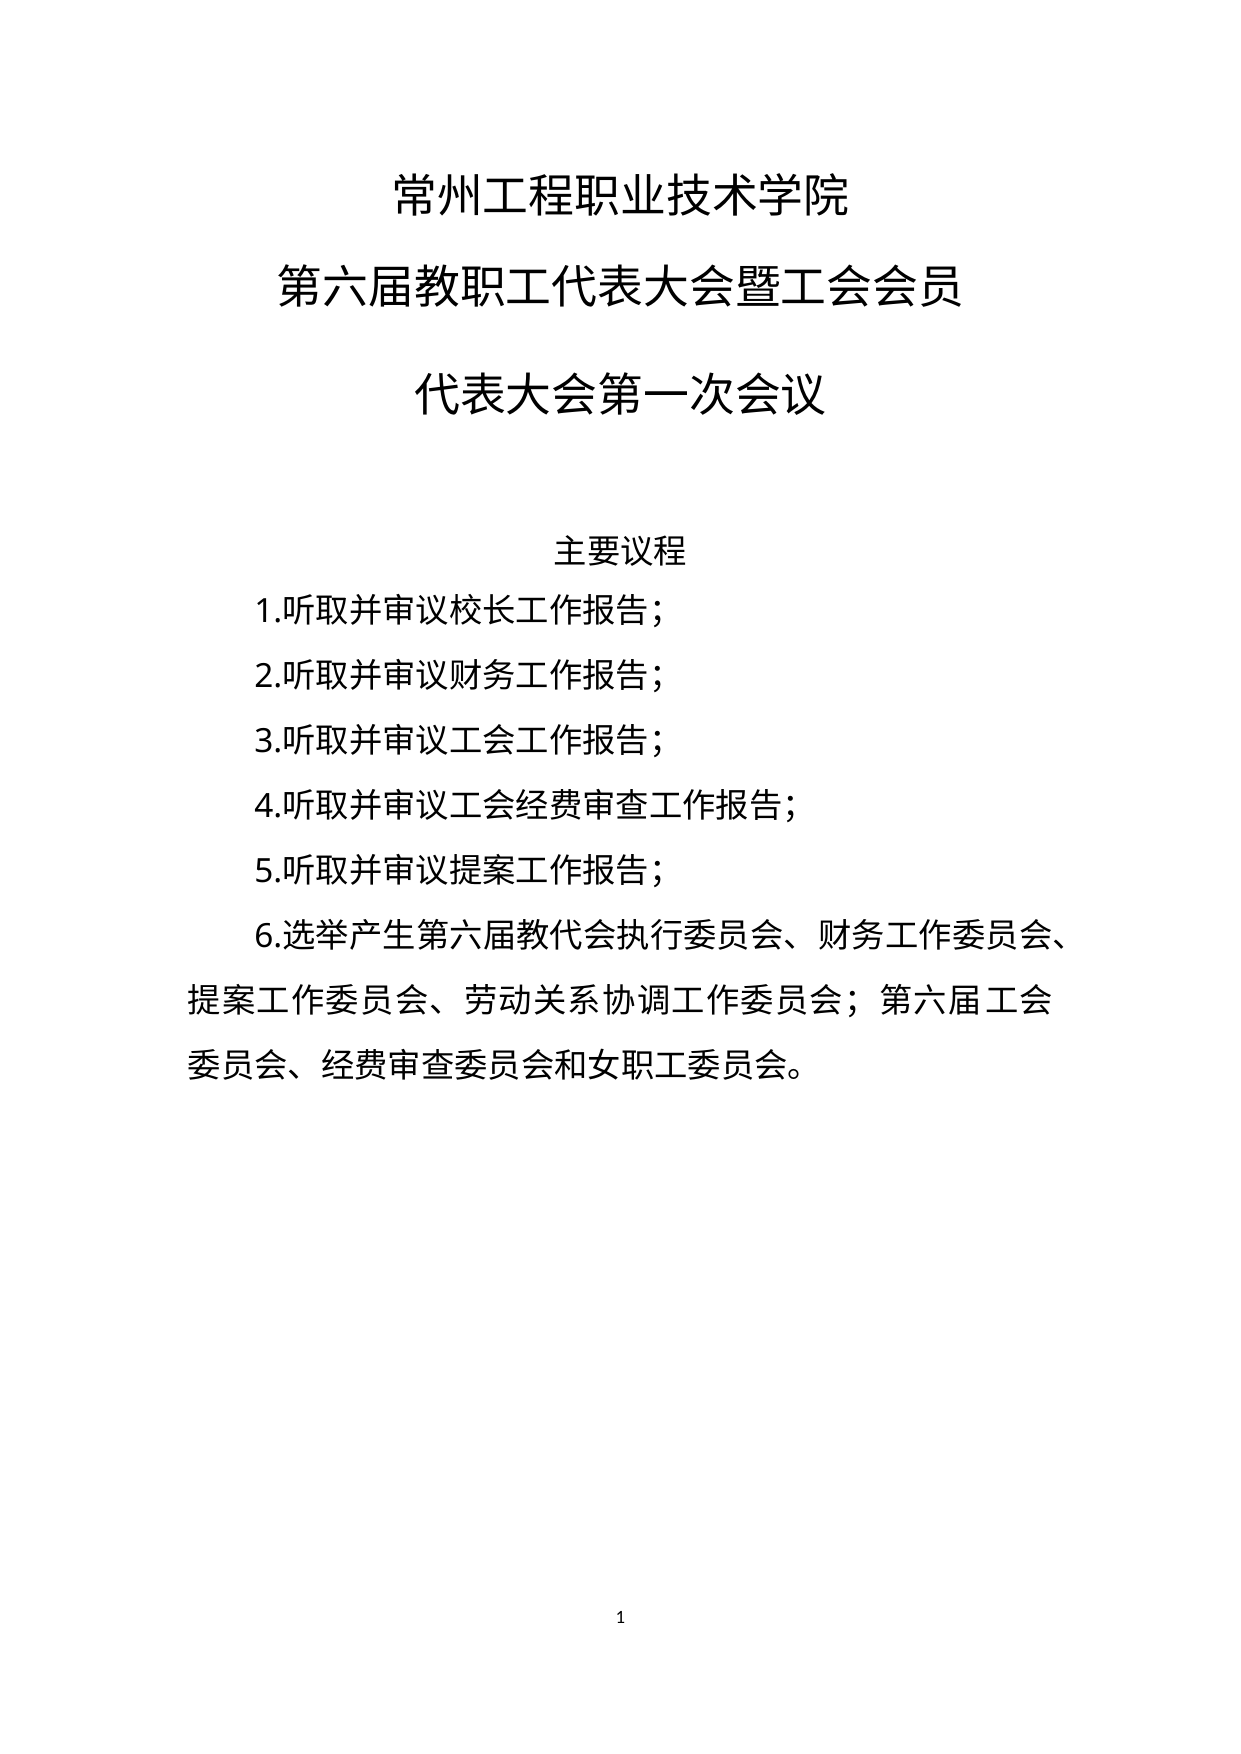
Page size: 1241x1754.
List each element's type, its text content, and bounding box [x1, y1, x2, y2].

text 代表大会第一次会议 [187, 343, 1053, 440]
text 常州工程职业技术学院 [187, 162, 1053, 224]
text 第六届教职工代表大会暨工会会员 [187, 235, 1053, 332]
text 5.听取并审议提案工作报告； [187, 836, 1053, 901]
text 1.听取并审议校长工作报告； [187, 576, 1053, 641]
text 6.选举产生第六届教代会执行委员会、财务工作委员会、提案工作委员会、劳动关系协调工作委员会；第六届工会委员会、经费审查委员会和女职工委员会。 [187, 901, 1053, 1096]
text 2.听取并审议财务工作报告； [187, 641, 1053, 706]
text 主要议程 [187, 513, 1053, 576]
text 4.听取并审议工会经费审查工作报告； [187, 771, 1053, 836]
text 3.听取并审议工会工作报告； [187, 706, 1053, 771]
